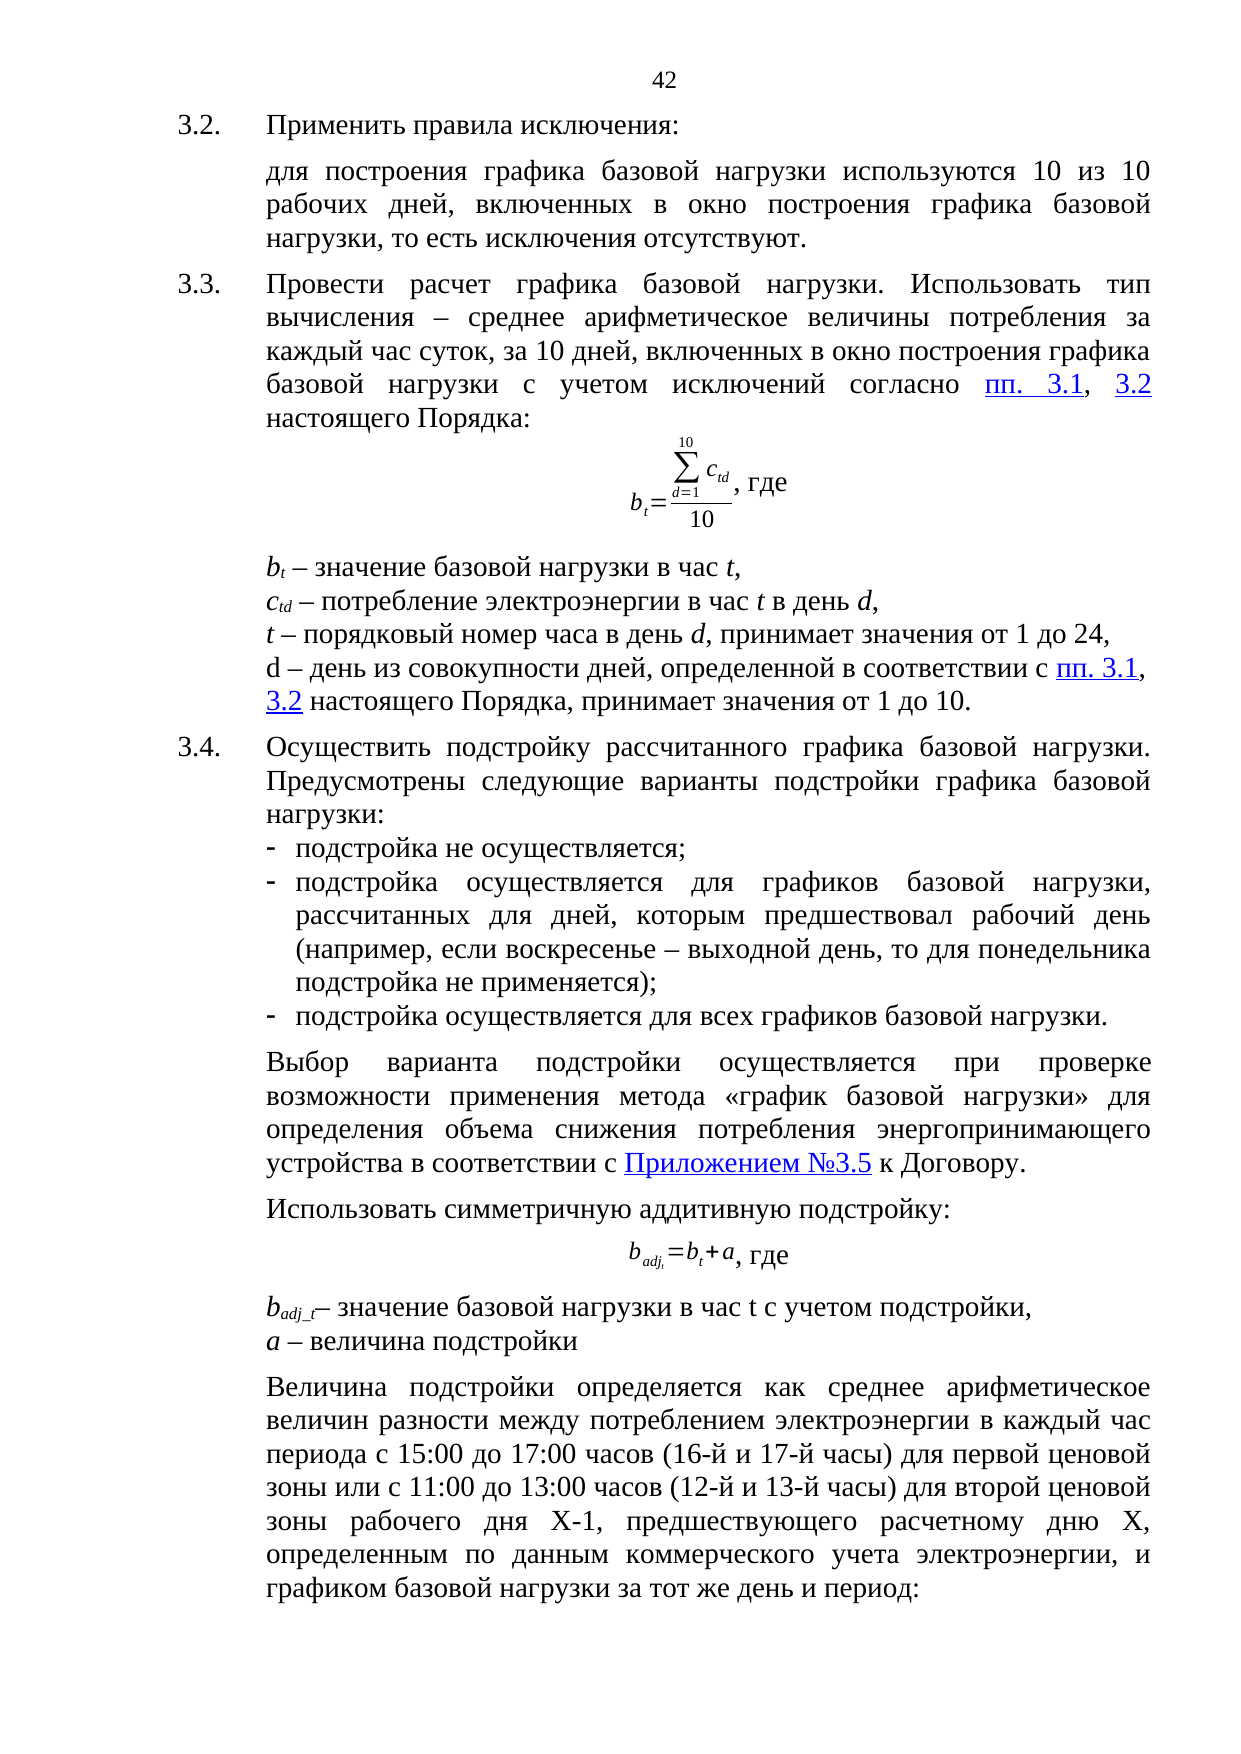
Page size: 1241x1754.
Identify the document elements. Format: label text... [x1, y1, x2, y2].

text Выбор варианта подстройки осуществляется при проверке возможности применения метода «график базовой нагрузки» для определения объема снижения потребления энергопринимающего устройства в соответствии с Приложением №3.5 к Договору. [266, 1044, 1152, 1178]
list подстройка осуществляется для всех графиков базовой нагрузки. [266, 998, 1152, 1032]
list подстройка осуществляется для графиков базовой нагрузки, рассчитанных для дней, которым предшествовал рабочий день (например, если воскресенье – выходной день, то для понедельника подстройка не применяется); [266, 864, 1152, 998]
text t – порядковый номер часа в день d, принимает значения от 1 до 24, [266, 616, 1152, 650]
text bt – значение базовой нагрузки в час t, [266, 549, 1152, 583]
list Осуществить подстройку рассчитанного графика базовой нагрузки. Предусмотрены следующие варианты подстройки графика базовой нагрузки: [177, 729, 1152, 830]
text Величина подстройки определяется как среднее арифметическое величин разности между потреблением электроэнергии в каждый час периода с 15:00 до 17:00 часов (16-й и 17-й часы) для первой ценовой зоны или с 11:00 до 13:00 часов (12-й и 13-й часы) для второй ценовой зоны рабочего дня X-1, предшествующего расчетному дню X, определенным по данным коммерческого учета электроэнергии, и графиком базовой нагрузки за тот же день и период: [266, 1369, 1152, 1604]
text Использовать симметричную аддитивную подстройку: [266, 1191, 1152, 1224]
list Применить правила исключения: [177, 107, 1152, 140]
text d – день из совокупности дней, определенной в соответствии с пп. 3.1, 3.2 настоящего Порядка, принимает значения от 1 до 10. [266, 650, 1152, 717]
text a – величина подстройки [266, 1323, 1152, 1356]
text , где [266, 434, 1152, 532]
text ctd – потребление электроэнергии в час t в день d, [266, 583, 1152, 616]
list Провести расчет графика базовой нагрузки. Использовать тип вычисления – среднее арифметическое величины потребления за каждый час суток, за 10 дней, включенных в окно построения графика базовой нагрузки с учетом исключений согласно пп. 3.1, 3.2 настоящего Порядка: [177, 266, 1152, 434]
text badj_t– значение базовой нагрузки в час t с учетом подстройки, [266, 1289, 1152, 1323]
list подстройка не осуществляется; [266, 830, 1152, 864]
text , где [266, 1237, 1152, 1273]
text для построения графика базовой нагрузки используются 10 из 10 рабочих дней, включенных в окно построения графика базовой нагрузки, то есть исключения отсутствуют. [266, 153, 1152, 253]
